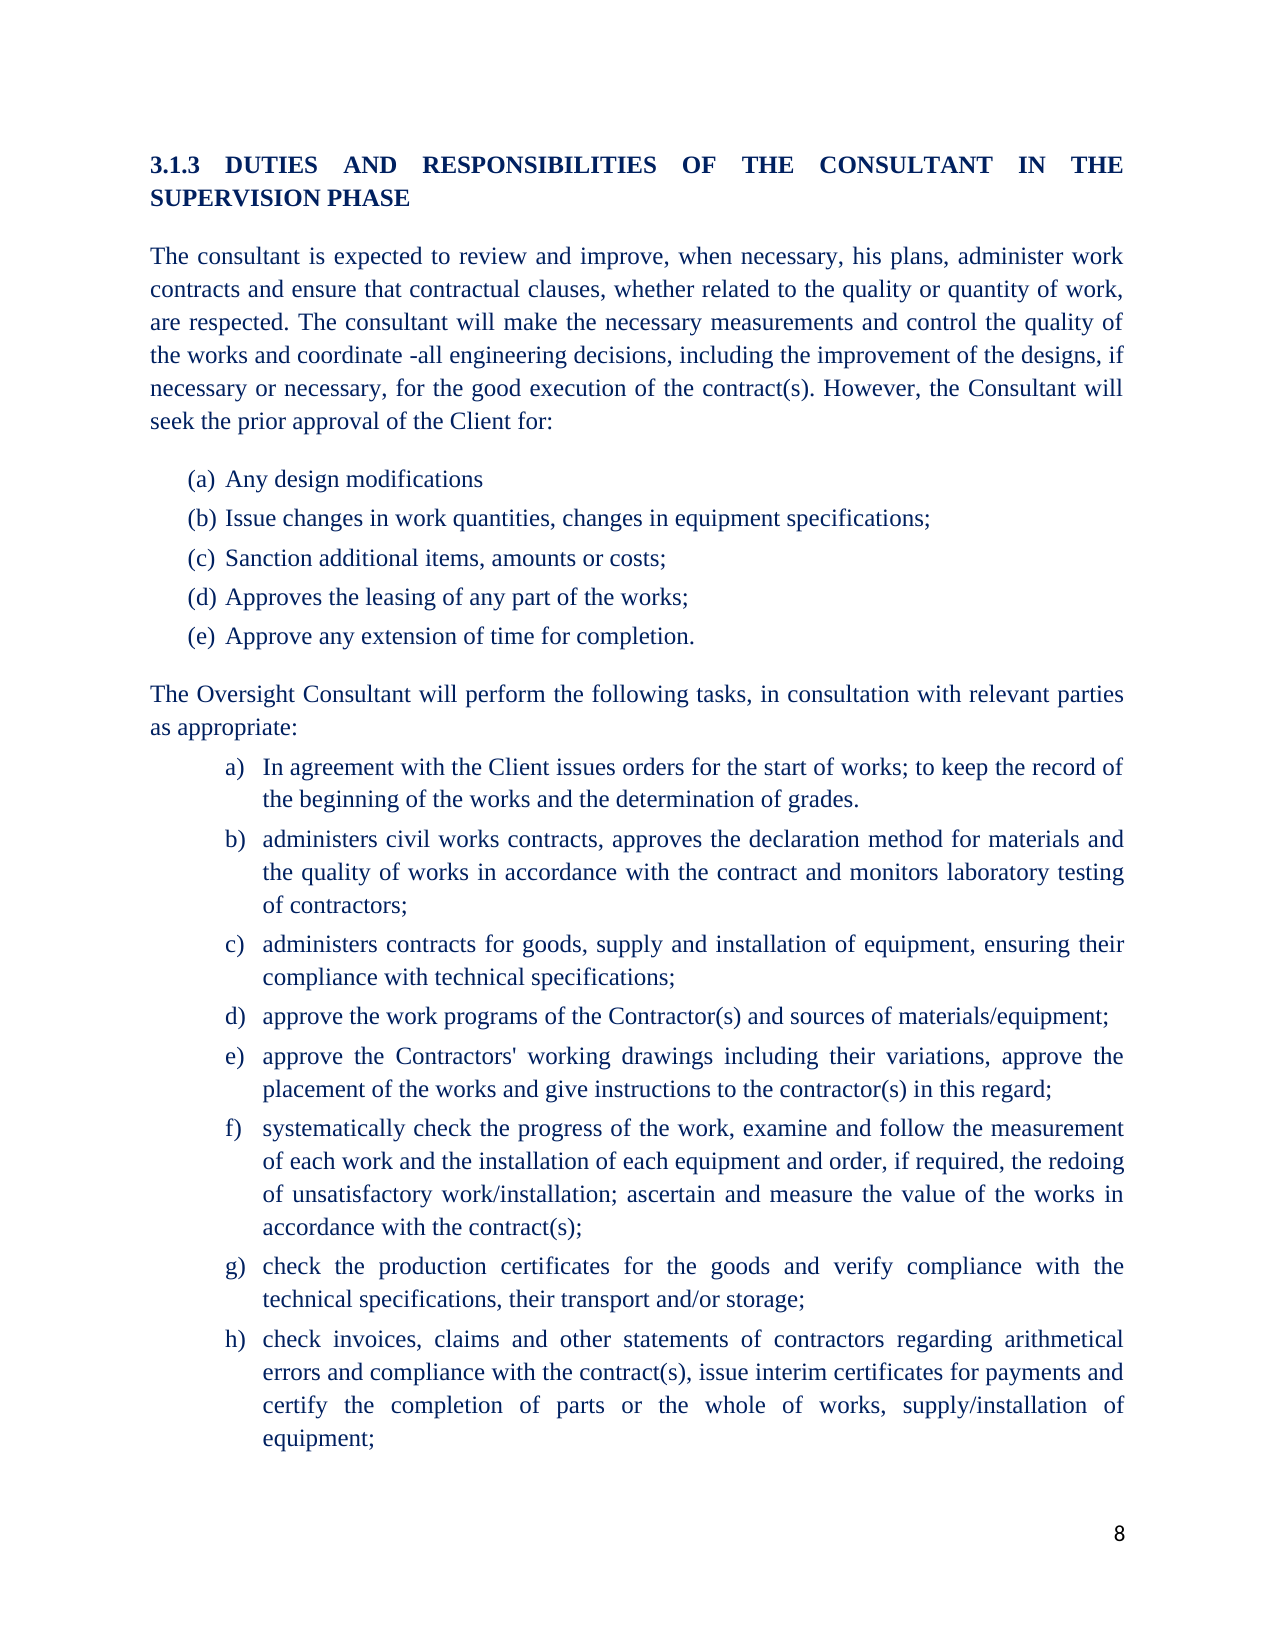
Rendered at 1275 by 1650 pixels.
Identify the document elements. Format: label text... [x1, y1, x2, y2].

list systematically check the progress of the work, examine and follow the measurement of each work and the installation of each equipment and order, if required, the redoing of unsatisfactory work/installation; ascertain and measure the value of the works in accordance with the contract(s); [225, 1113, 1125, 1241]
list check invoices, claims and other statements of contractors regarding arithmetical errors and compliance with the contract(s), issue interim certificates for payments and certify the completion of parts or the whole of works, supply/installation of equipment; [225, 1324, 1125, 1451]
list Sanction additional items, amounts or costs; [187, 543, 1125, 571]
list approve the Contractors' working drawings including their variations, approve the placement of the works and give instructions to the contractor(s) in this regard; [225, 1041, 1125, 1102]
list administers contracts for goods, supply and installation of equipment, ensuring their compliance with technical specifications; [225, 929, 1125, 991]
list Any design modifications [187, 464, 1125, 493]
list approve the work programs of the Contractor(s) and sources of materials/equipment; [225, 1001, 1125, 1030]
list In agreement with the Client issues orders for the start of works; to keep the record of the beginning of the works and the determination of grades. [225, 752, 1125, 813]
list check the production certificates for the goods and verify compliance with the technical specifications, their transport and/or storage; [225, 1251, 1125, 1313]
text The consultant is expected to review and improve, when necessary, his plans, administer work contracts and ensure that contractual clauses, whether related to the quality or quantity of work, are respected. The consultant will make the necessary measurements and control the quality of the works and coordinate -all engineering decisions, including the improvement of the designs, if necessary or necessary, for the good execution of the contract(s). However, the Consultant will seek the prior approval of the Client for: [150, 241, 1125, 435]
list Approves the leasing of any part of the works; [187, 582, 1125, 611]
text 3.1.3 DUTIES AND RESPONSIBILITIES OF THE CONSULTANT IN THE SUPERVISION PHASE [150, 150, 1125, 212]
list Issue changes in work quantities, changes in equipment specifications; [187, 503, 1125, 532]
text The Oversight Consultant will perform the following tasks, in consultation with relevant parties as appropriate: [150, 679, 1125, 741]
list administers civil works contracts, approves the declaration method for materials and the quality of works in accordance with the contract and monitors laboratory testing of contractors; [225, 824, 1125, 919]
list Approve any extension of time for completion. [187, 621, 1125, 650]
